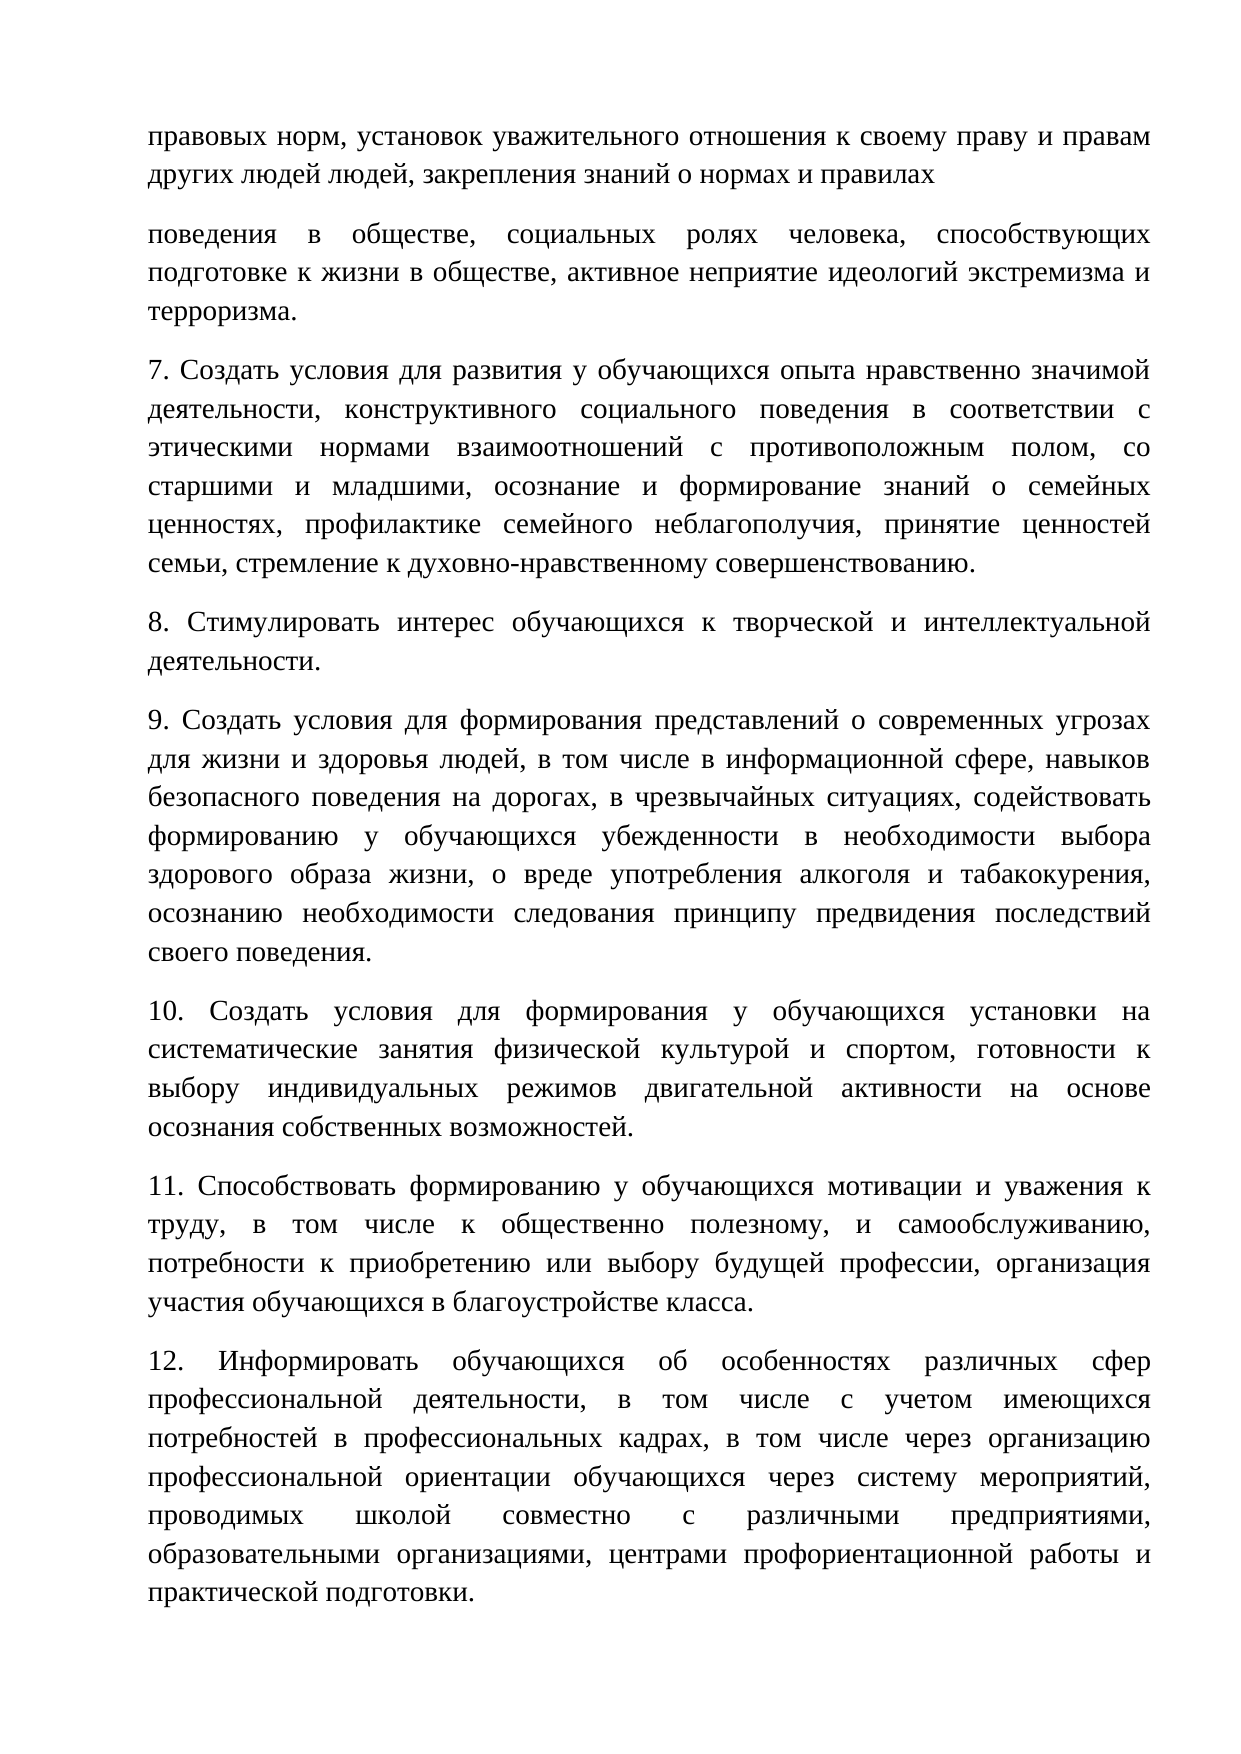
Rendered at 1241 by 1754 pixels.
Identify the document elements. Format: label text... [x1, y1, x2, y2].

text 9. Создать условия для формирования представлений о современных угрозах для жизни и здоровья людей, в том числе в информационной сфере, навыков безопасного поведения на дорогах, в чрезвычайных ситуациях, содействовать формированию у обучающихся убежденности в необходимости выбора здорового образа жизни, о вреде употребления алкоголя и табакокурения, осознанию необходимости следования принципу предвидения последствий своего поведения. [148, 702, 1152, 967]
text 12. Информировать обучающихся об особенностях различных сфер профессиональной деятельности, в том числе с учетом имеющихся потребностей в профессиональных кадрах, в том числе через организацию профессиональной ориентации обучающихся через систему мероприятий, проводимых школой совместно с различными предприятиями, образовательными организациями, центрами профориентационной работы и практической подготовки. [148, 1343, 1152, 1608]
text 8. Стимулировать интерес обучающихся к творческой и интеллектуальной деятельности. [148, 604, 1152, 677]
text 7. Создать условия для развития у обучающихся опыта нравственно значимой деятельности, конструктивного социального поведения в соответствии с этическими нормами взаимоотношений с противоположным полом, со старшими и младшими, осознание и формирование знаний о семейных ценностях, профилактике семейного неблагополучия, принятие ценностей семьи, стремление к духовно-нравственному совершенствованию. [148, 352, 1152, 579]
text 11. Способствовать формированию у обучающихся мотивации и уважения к труду, в том числе к общественно полезному, и самообслуживанию, потребности к приобретению или выбору будущей профессии, организация участия обучающихся в благоустройстве класса. [148, 1168, 1152, 1317]
text 10. Создать условия для формирования у обучающихся установки на систематические занятия физической культурой и спортом, готовности к выбору индивидуальных режимов двигательной активности на основе осознания собственных возможностей. [148, 993, 1152, 1142]
text поведения в обществе, социальных ролях человека, способствующих подготовке к жизни в обществе, активное неприятие идеологий экстремизма и терроризма. [148, 216, 1152, 327]
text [148, 118, 1152, 190]
